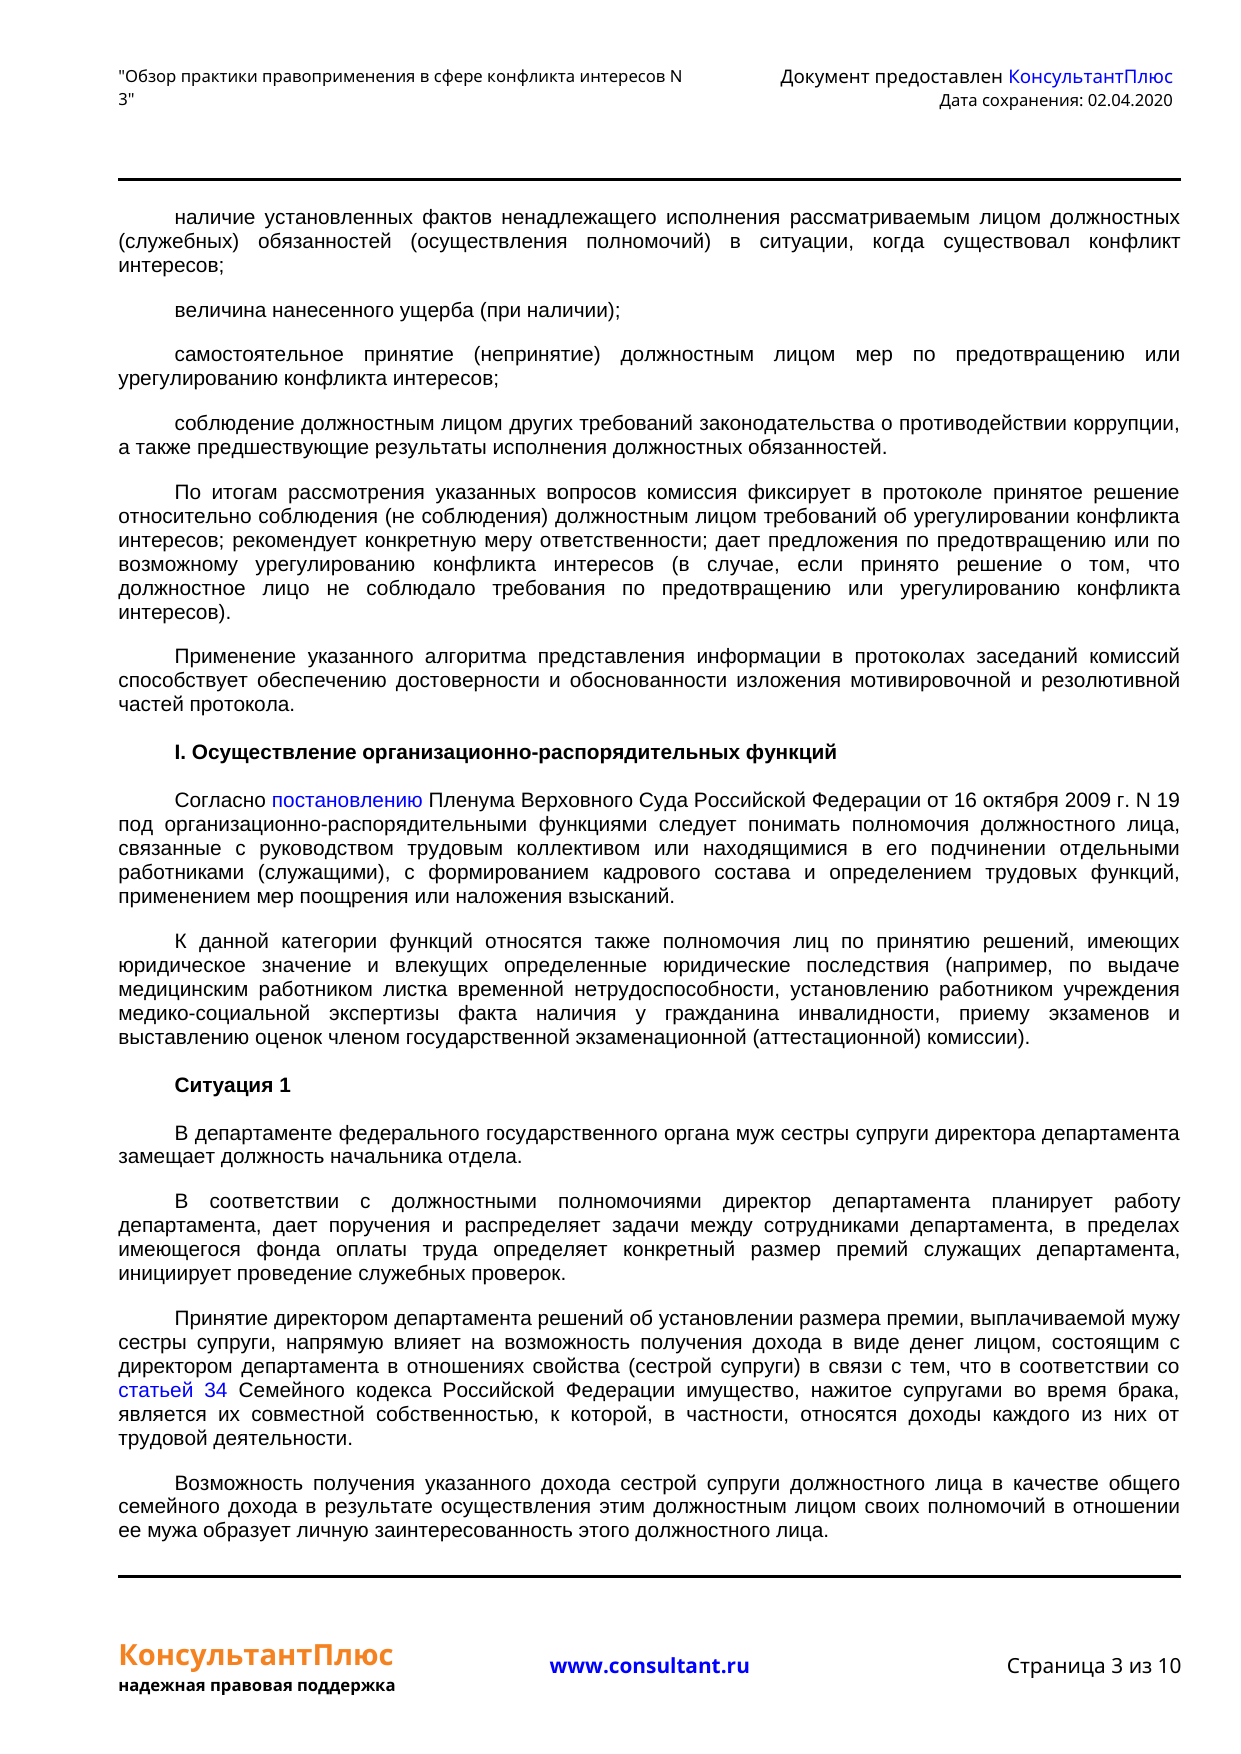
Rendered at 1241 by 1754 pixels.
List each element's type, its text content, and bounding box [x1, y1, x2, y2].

text В соответствии с должностными полномочиями директор департамента планирует работу департамента, дает поручения и распределяет задачи между сотрудниками департамента, в пределах имеющегося фонда оплаты труда определяет конкретный размер премий служащих департамента, инициирует проведение служебных проверок. [118, 1189, 1181, 1285]
text В департаменте федерального государственного органа муж сестры супруги директора департамента замещает должность начальника отдела. [118, 1120, 1181, 1168]
text наличие установленных фактов ненадлежащего исполнения рассматриваемым лицом должностных (служебных) обязанностей (осуществления полномочий) в ситуации, когда существовал конфликт интересов; [118, 205, 1181, 277]
text Применение указанного алгоритма представления информации в протоколах заседаний комиссий способствует обеспечению достоверности и обоснованности изложения мотивировочной и резолютивной частей протокола. [118, 644, 1181, 716]
text самостоятельное принятие (непринятие) должностным лицом мер по предотвращению или урегулированию конфликта интересов; [118, 342, 1181, 390]
text Возможность получения указанного дохода сестрой супруги должностного лица в качестве общего семейного дохода в результате осуществления этим должностным лицом своих полномочий в отношении ее мужа образует личную заинтересованность этого должностного лица. [118, 1470, 1181, 1542]
text По итогам рассмотрения указанных вопросов комиссия фиксирует в протоколе принятое решение относительно соблюдения (не соблюдения) должностным лицом требований об урегулировании конфликта интересов; рекомендует конкретную меру ответственности; дает предложения по предотвращению или по возможному урегулированию конфликта интересов (в случае, если принято решение о том, что должностное лицо не соблюдало требования по предотвращению или урегулированию конфликта интересов). [118, 480, 1181, 623]
text величина нанесенного ущерба (при наличии); [118, 297, 1181, 321]
title I. Осуществление организационно-распорядительных функций [118, 740, 1181, 764]
text К данной категории функций относятся также полномочия лиц по принятию решений, имеющих юридическое значение и влекущих определенные юридические последствия (например, по выдаче медицинским работником листка временной нетрудоспособности, установлению работником учреждения медико-социальной экспертизы факта наличия у гражданина инвалидности, приему экзаменов и выставлению оценок членом государственной экзаменационной (аттестационной) комиссии). [118, 929, 1181, 1048]
text Принятие директором департамента решений об установлении размера премии, выплачиваемой мужу сестры супруги, напрямую влияет на возможность получения дохода в виде денег лицом, состоящим с директором департамента в отношениях свойства (сестрой супруги) в связи с тем, что в соответствии со статьей 34 Семейного кодекса Российской Федерации имущество, нажитое супругами во время брака, является их совместной собственностью, к которой, в частности, относятся доходы каждого из них от трудовой деятельности. [118, 1306, 1181, 1449]
text Согласно постановлению Пленума Верховного Суда Российской Федерации от 16 октября 2009 г. N 19 под организационно-распорядительными функциями следует понимать полномочия должностного лица, связанные с руководством трудовым коллективом или находящимися в его подчинении отдельными работниками (служащими), с формированием кадрового состава и определением трудовых функций, применением мер поощрения или наложения взысканий. [118, 788, 1181, 908]
title Ситуация 1 [118, 1072, 1181, 1096]
text соблюдение должностным лицом других требований законодательства о противодействии коррупции, а также предшествующие результаты исполнения должностных обязанностей. [118, 411, 1181, 459]
